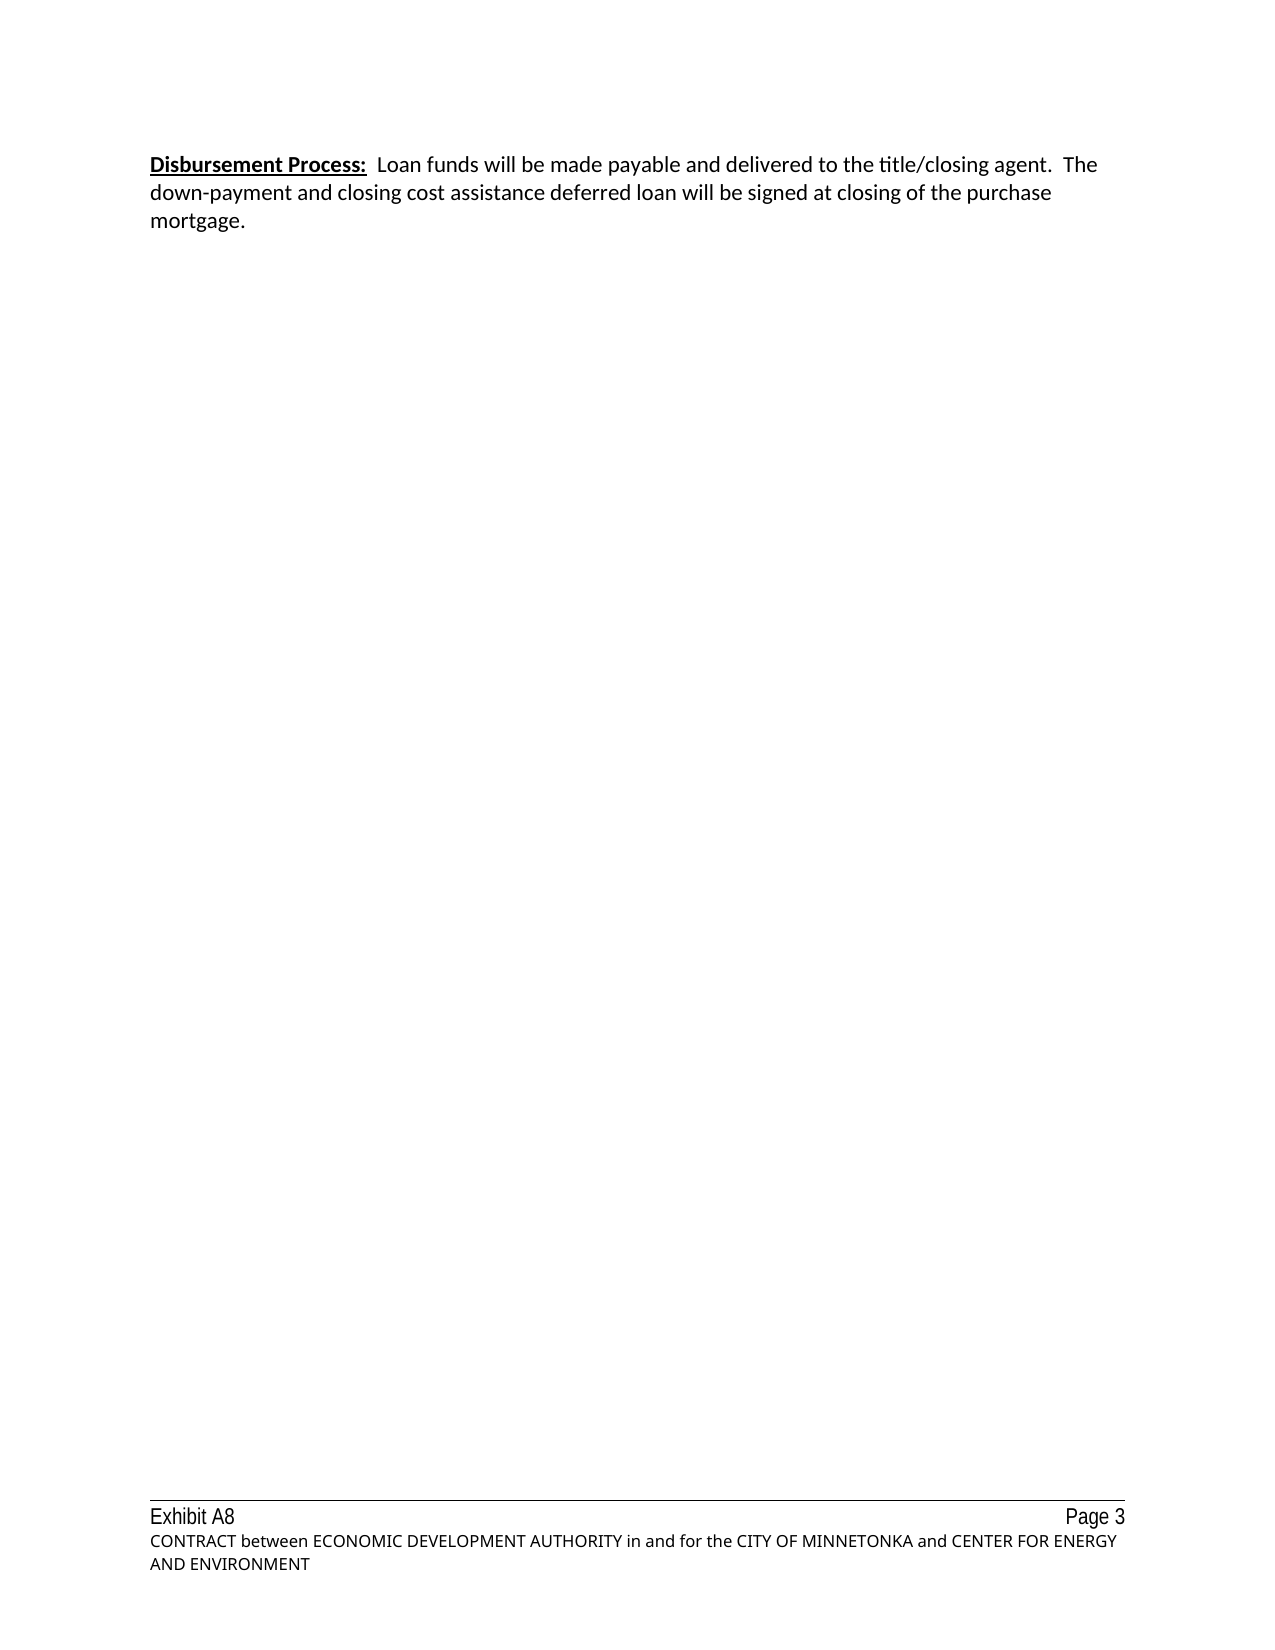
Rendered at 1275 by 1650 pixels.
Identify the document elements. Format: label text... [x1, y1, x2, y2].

text Disbursement Process: Loan funds will be made payable and delivered to the title/closing agent. The down-payment and closing cost assistance deferred loan will be signed at closing of the purchase mortgage. [150, 150, 1125, 234]
